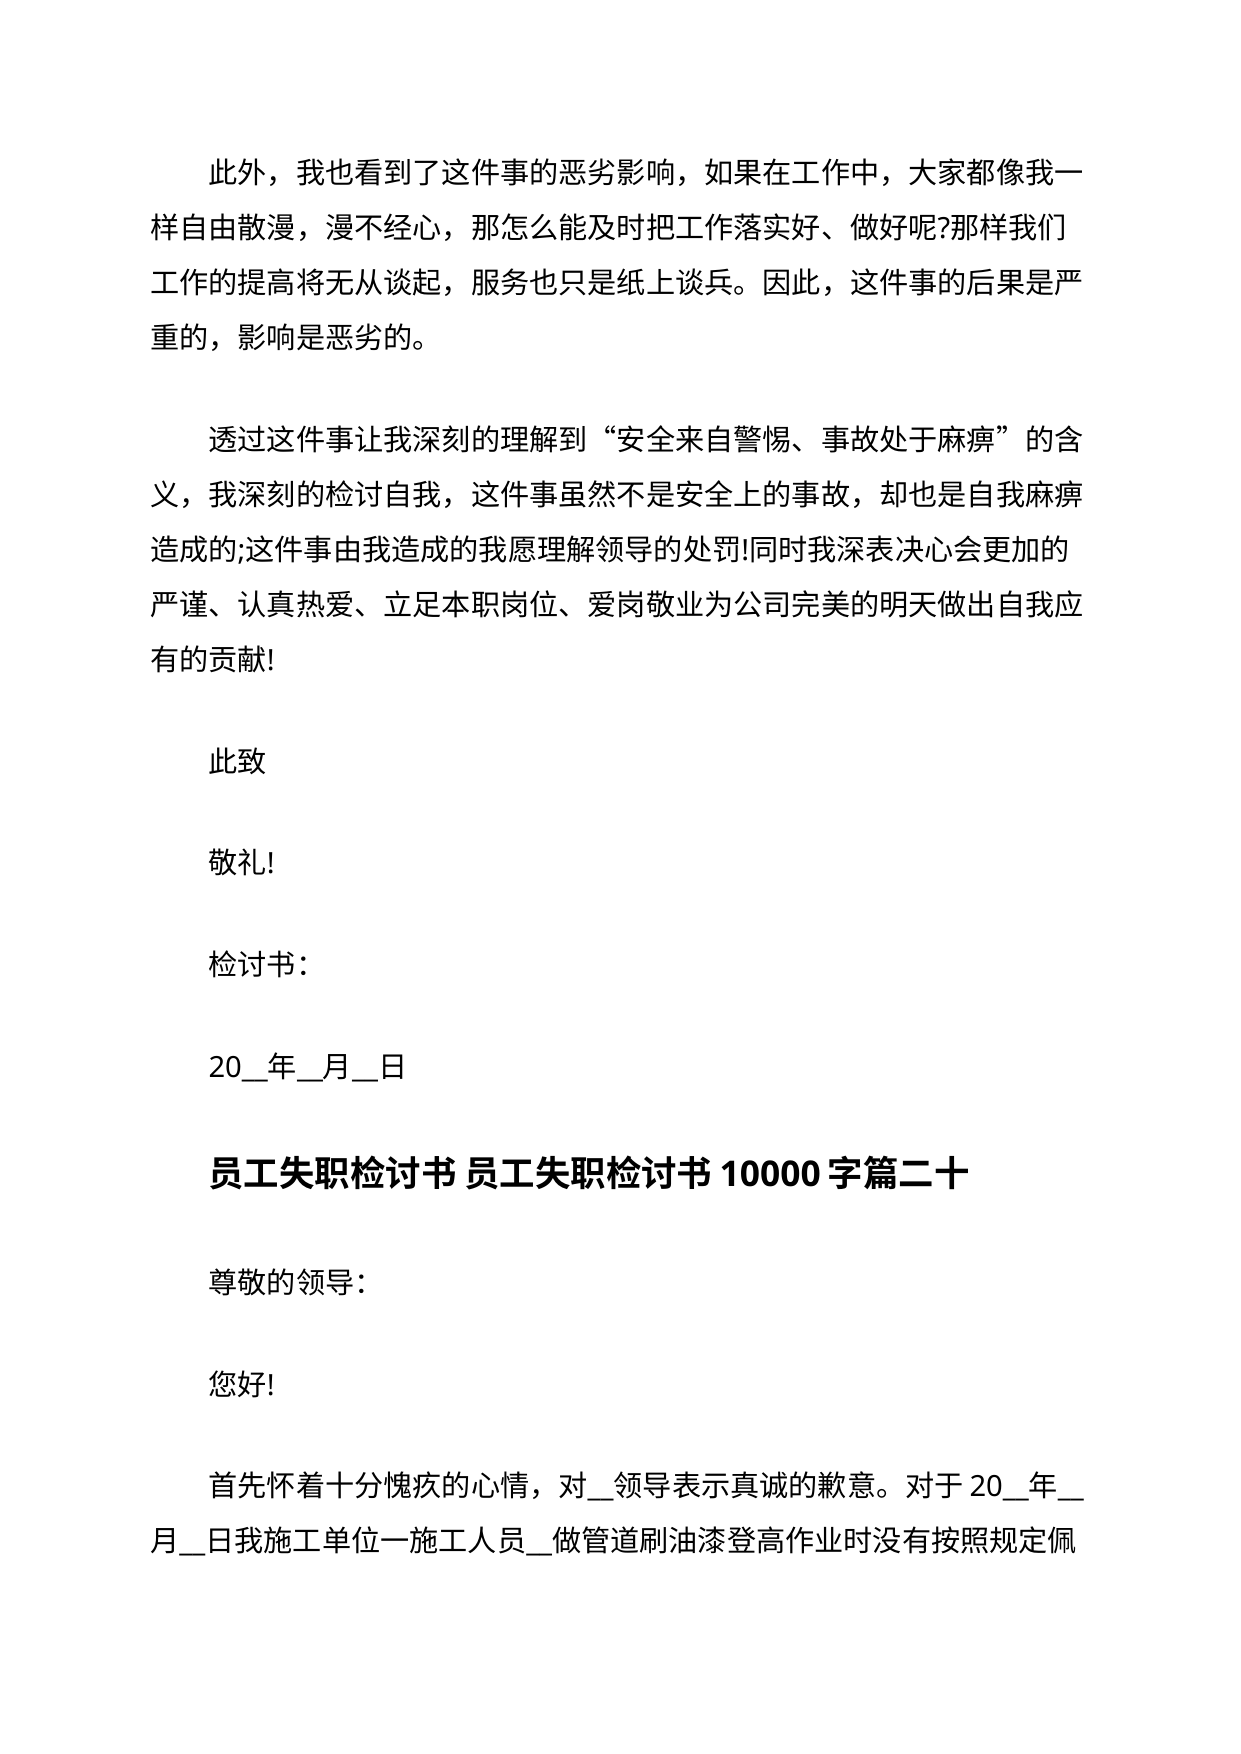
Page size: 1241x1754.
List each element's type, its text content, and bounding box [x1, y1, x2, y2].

text 尊敬的领导： [150, 1259, 1090, 1302]
text 此外，我也看到了这件事的恶劣影响，如果在工作中，大家都像我一样自由散漫，漫不经心，那怎么能及时把工作落实好、做好呢?那样我们工作的提高将无从谈起，服务也只是纸上谈兵。因此，这件事的后果是严重的，影响是恶劣的。 [150, 150, 1090, 357]
text 员工失职检讨书 员工失职检讨书10000字篇二十 [150, 1146, 1090, 1197]
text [150, 1463, 1090, 1560]
text 检讨书： [150, 942, 1090, 984]
text 此致 [150, 738, 1090, 781]
text 20__年__月__日 [150, 1044, 1090, 1086]
text 透过这件事让我深刻的理解到“安全来自警惕、事故处于麻痹”的含义，我深刻的检讨自我，这件事虽然不是安全上的事故，却也是自我麻痹造成的;这件事由我造成的我愿理解领导的处罚!同时我深表决心会更加的严谨、认真热爱、立足本职岗位、爱岗敬业为公司完美的明天做出自我应有的贡献! [150, 417, 1090, 679]
text 您好! [150, 1361, 1090, 1403]
text 敬礼! [150, 840, 1090, 882]
